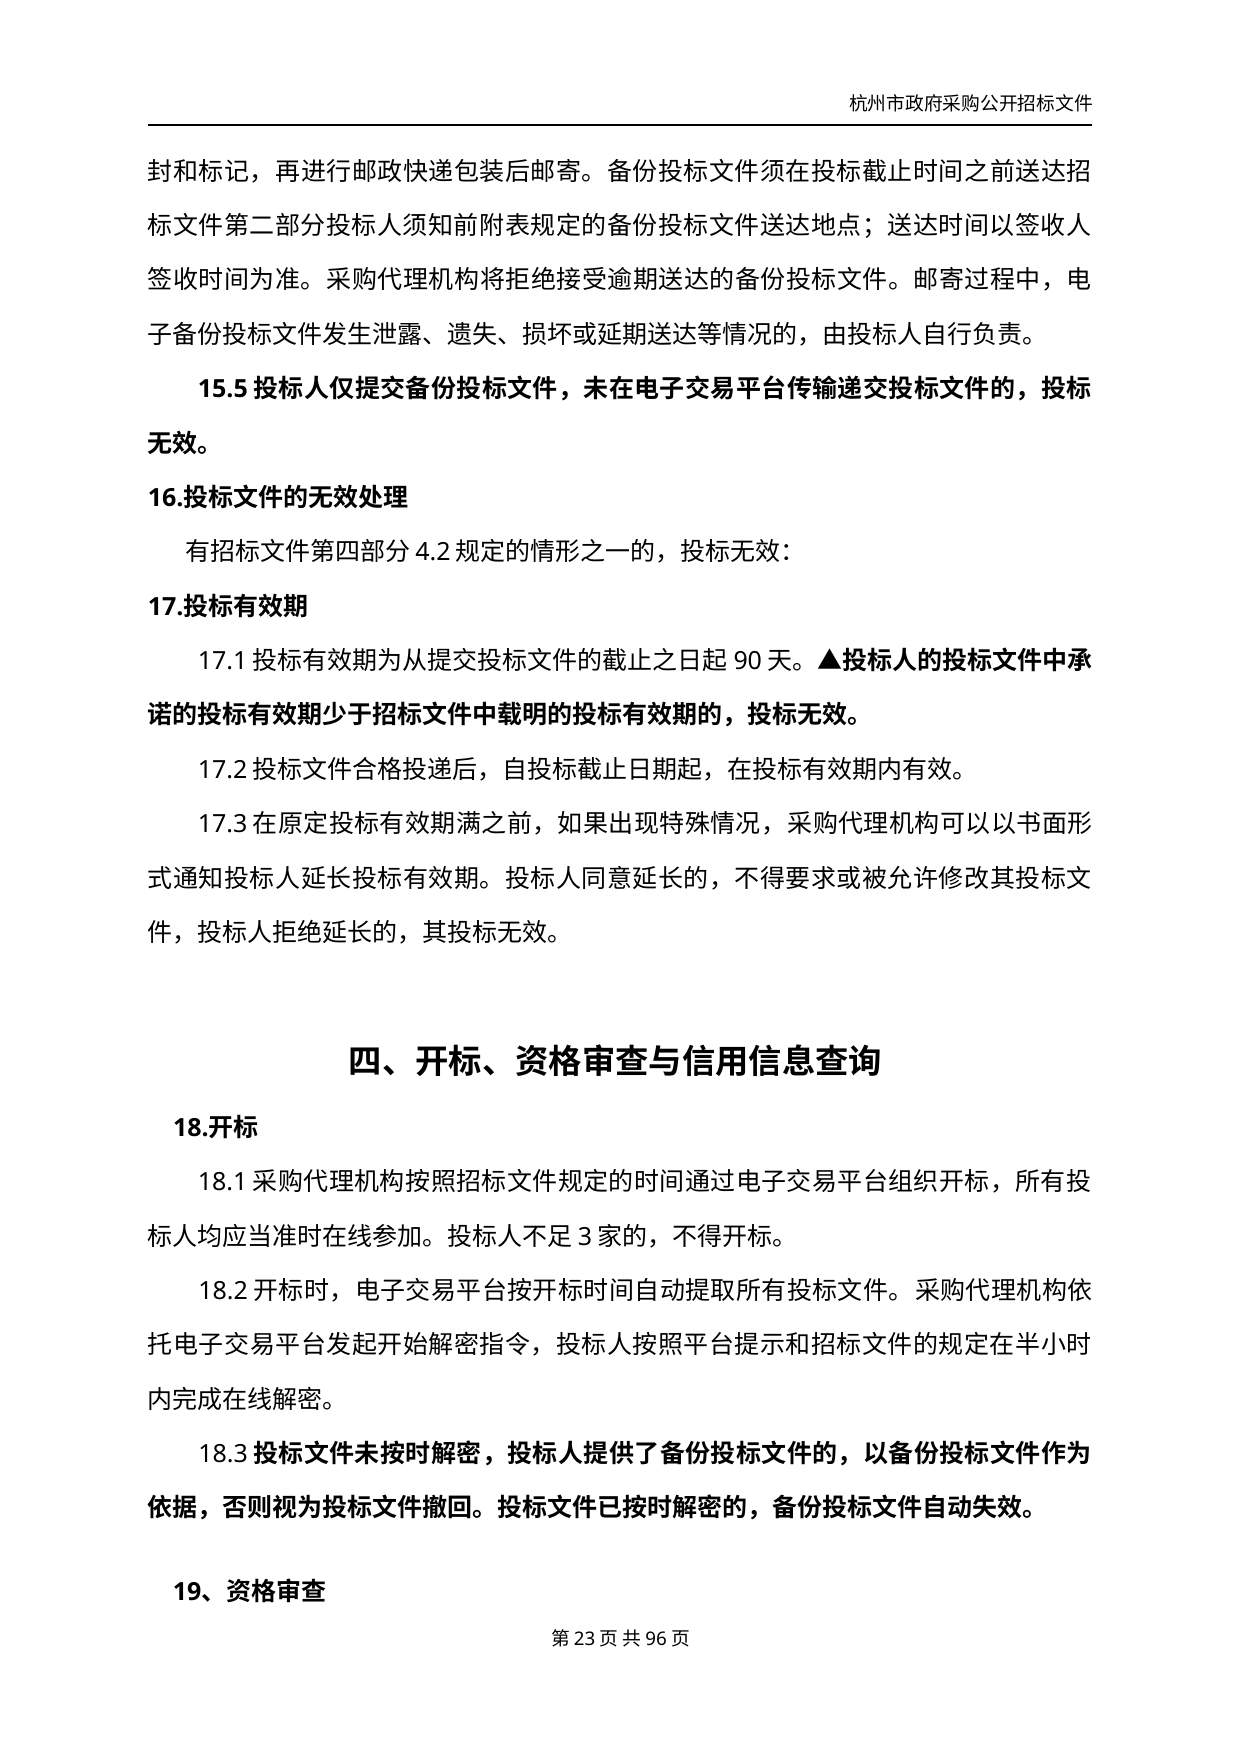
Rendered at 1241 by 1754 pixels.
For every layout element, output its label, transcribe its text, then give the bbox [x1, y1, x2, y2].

text 17.1投标有效期为从提交投标文件的截止之日起90天。▲投标人的投标文件中承诺的投标有效期少于招标文件中载明的投标有效期的，投标无效。 [148, 641, 1092, 731]
text 18.2开标时，电子交易平台按开标时间自动提取所有投标文件。采购代理机构依托电子交易平台发起开始解密指令，投标人按照平台提示和招标文件的规定在半小时内完成在线解密。 [148, 1270, 1092, 1415]
text 16.投标文件的无效处理 [148, 477, 1092, 514]
text 17.2投标文件合格投递后，自投标截止日期起，在投标有效期内有效。 [148, 749, 1092, 786]
text 17.3在原定投标有效期满之前，如果出现特殊情况，采购代理机构可以以书面形式通知投标人延长投标有效期。投标人同意延长的，不得要求或被允许修改其投标文件，投标人拒绝延长的，其投标无效。 [148, 804, 1092, 949]
text 18.1采购代理机构按照招标文件规定的时间通过电子交易平台组织开标，所有投标人均应当准时在线参加。投标人不足3家的，不得开标。 [148, 1162, 1092, 1252]
text 17.投标有效期 [148, 586, 1092, 622]
text 18.3投标文件未按时解密，投标人提供了备份投标文件的，以备份投标文件作为依据，否则视为投标文件撤回。投标文件已按时解密的，备份投标文件自动失效。 [148, 1433, 1092, 1524]
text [148, 151, 1092, 351]
text 有招标文件第四部分4.2规定的情形之一的，投标无效： [148, 532, 1092, 568]
text 15.5投标人仅提交备份投标文件，未在电子交易平台传输递交投标文件的，投标无效。 [148, 369, 1092, 459]
text 19、资格审查 [148, 1571, 1092, 1608]
text 四、开标、资格审查与信用信息查询 [148, 1035, 1092, 1083]
text 18.开标 [148, 1107, 1092, 1143]
